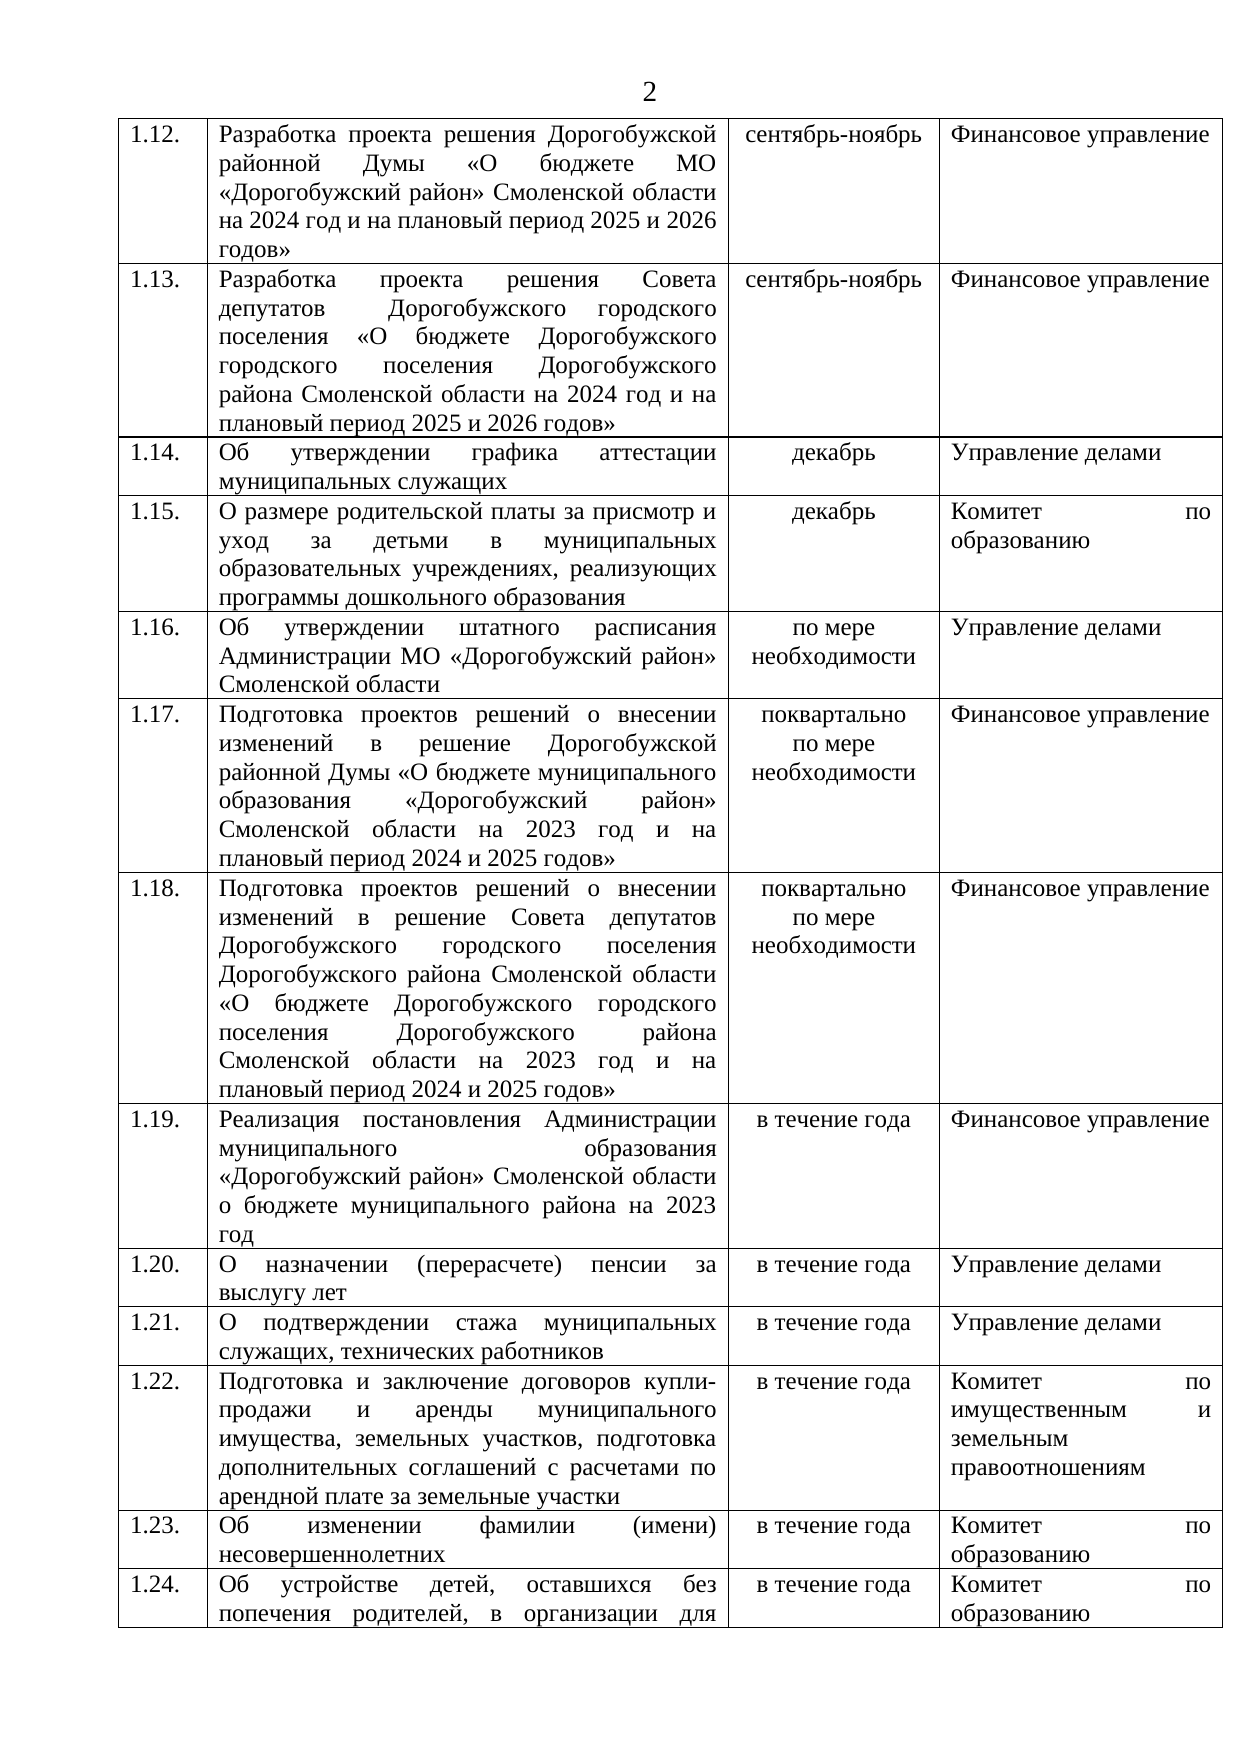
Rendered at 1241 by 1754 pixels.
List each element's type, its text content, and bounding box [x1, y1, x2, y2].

table_cell 1.15. [119, 496, 207, 611]
table_cell в течение года [729, 1307, 939, 1365]
table_cell декабрь [729, 496, 939, 611]
table_cell Управление делами [940, 612, 1222, 698]
table_cell 1.17. [119, 699, 207, 872]
table_cell в течение года [729, 1249, 939, 1306]
table_cell 1.21. [119, 1307, 207, 1365]
table_cell 1.18. [119, 873, 207, 1103]
table_cell Финансовое управление [940, 1104, 1222, 1248]
table_cell по мере необходимости [729, 612, 939, 698]
table_cell Разработка проекта решения Дорогобужской районной Думы «О бюджете МО «Дорогобужский район» Смоленской области на 2024 год и на плановый период 2025 и 2026 годов» [208, 119, 728, 263]
table_cell поквартально по мере необходимости [729, 699, 939, 872]
table_cell в течение года [729, 1366, 939, 1509]
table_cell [940, 1569, 1222, 1627]
table_cell 1.13. [119, 264, 207, 436]
table_cell Подготовка проектов решений о внесении изменений в решение Совета депутатов Дорогобужского городского поселения Дорогобужского района Смоленской области «О бюджете Дорогобужского городского поселения Дорогобужского района Смоленской области на 2023 год и на плановый период 2024 и 2025 годов» [208, 873, 728, 1103]
table_cell 1.24. [119, 1569, 207, 1627]
table_cell Комитет по образованию [940, 1511, 1222, 1568]
table_cell декабрь [729, 438, 939, 495]
table_cell Об утверждении штатного расписания Администрации МО «Дорогобужский район» Смоленской области [208, 612, 728, 698]
table_cell Финансовое управление [940, 119, 1222, 263]
table_cell Управление делами [940, 438, 1222, 495]
table_cell О назначении (перерасчете) пенсии за выслугу лет [208, 1249, 728, 1306]
table_cell 1.20. [119, 1249, 207, 1306]
table_cell 1.16. [119, 612, 207, 698]
table_cell сентябрь-ноябрь [729, 119, 939, 263]
table_cell Комитет по образованию [940, 496, 1222, 611]
table_cell в течение года [729, 1104, 939, 1248]
table_cell О размере родительской платы за присмотр и уход за детьми в муниципальных образовательных учреждениях, реализующих программы дошкольного образования [208, 496, 728, 611]
table_cell в течение года [729, 1569, 939, 1627]
table_cell 1.12. [119, 119, 207, 263]
table_cell Финансовое управление [940, 873, 1222, 1103]
table_cell в течение года [729, 1511, 939, 1568]
table_cell 1.22. [119, 1366, 207, 1509]
table_cell О подтверждении стажа муниципальных служащих, технических работников [208, 1307, 728, 1365]
table_cell Финансовое управление [940, 264, 1222, 436]
table_cell Комитет по имущественным и земельным правоотношениям [940, 1366, 1222, 1509]
table_cell Управление делами [940, 1307, 1222, 1365]
table_cell поквартально по мере необходимости [729, 873, 939, 1103]
table_cell Об утверждении графика аттестации муниципальных служащих [208, 438, 728, 495]
table_cell Подготовка проектов решений о внесении изменений в решение Дорогобужской районной Думы «О бюджете муниципального образования «Дорогобужский район» Смоленской области на 2023 год и на плановый период 2024 и 2025 годов» [208, 699, 728, 872]
table_cell сентябрь-ноябрь [729, 264, 939, 436]
table_cell Финансовое управление [940, 699, 1222, 872]
table_cell 1.14. [119, 438, 207, 495]
table_cell Управление делами [940, 1249, 1222, 1306]
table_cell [208, 1569, 728, 1627]
table_cell Подготовка и заключение договоров купли-продажи и аренды муниципального имущества, земельных участков, подготовка дополнительных соглашений с расчетами по арендной плате за земельные участки [208, 1366, 728, 1509]
table_cell 1.19. [119, 1104, 207, 1248]
table_cell Об изменении фамилии (имени) несовершеннолетних [208, 1511, 728, 1568]
table_cell Реализация постановления Администрации муниципального образования «Дорогобужский район» Смоленской области о бюджете муниципального района на 2023 год [208, 1104, 728, 1248]
table_cell 1.23. [119, 1511, 207, 1568]
table_cell Разработка проекта решения Совета депутатов Дорогобужского городского поселения «О бюджете Дорогобужского городского поселения Дорогобужского района Смоленской области на 2024 год и на плановый период 2025 и 2026 годов» [208, 264, 728, 436]
